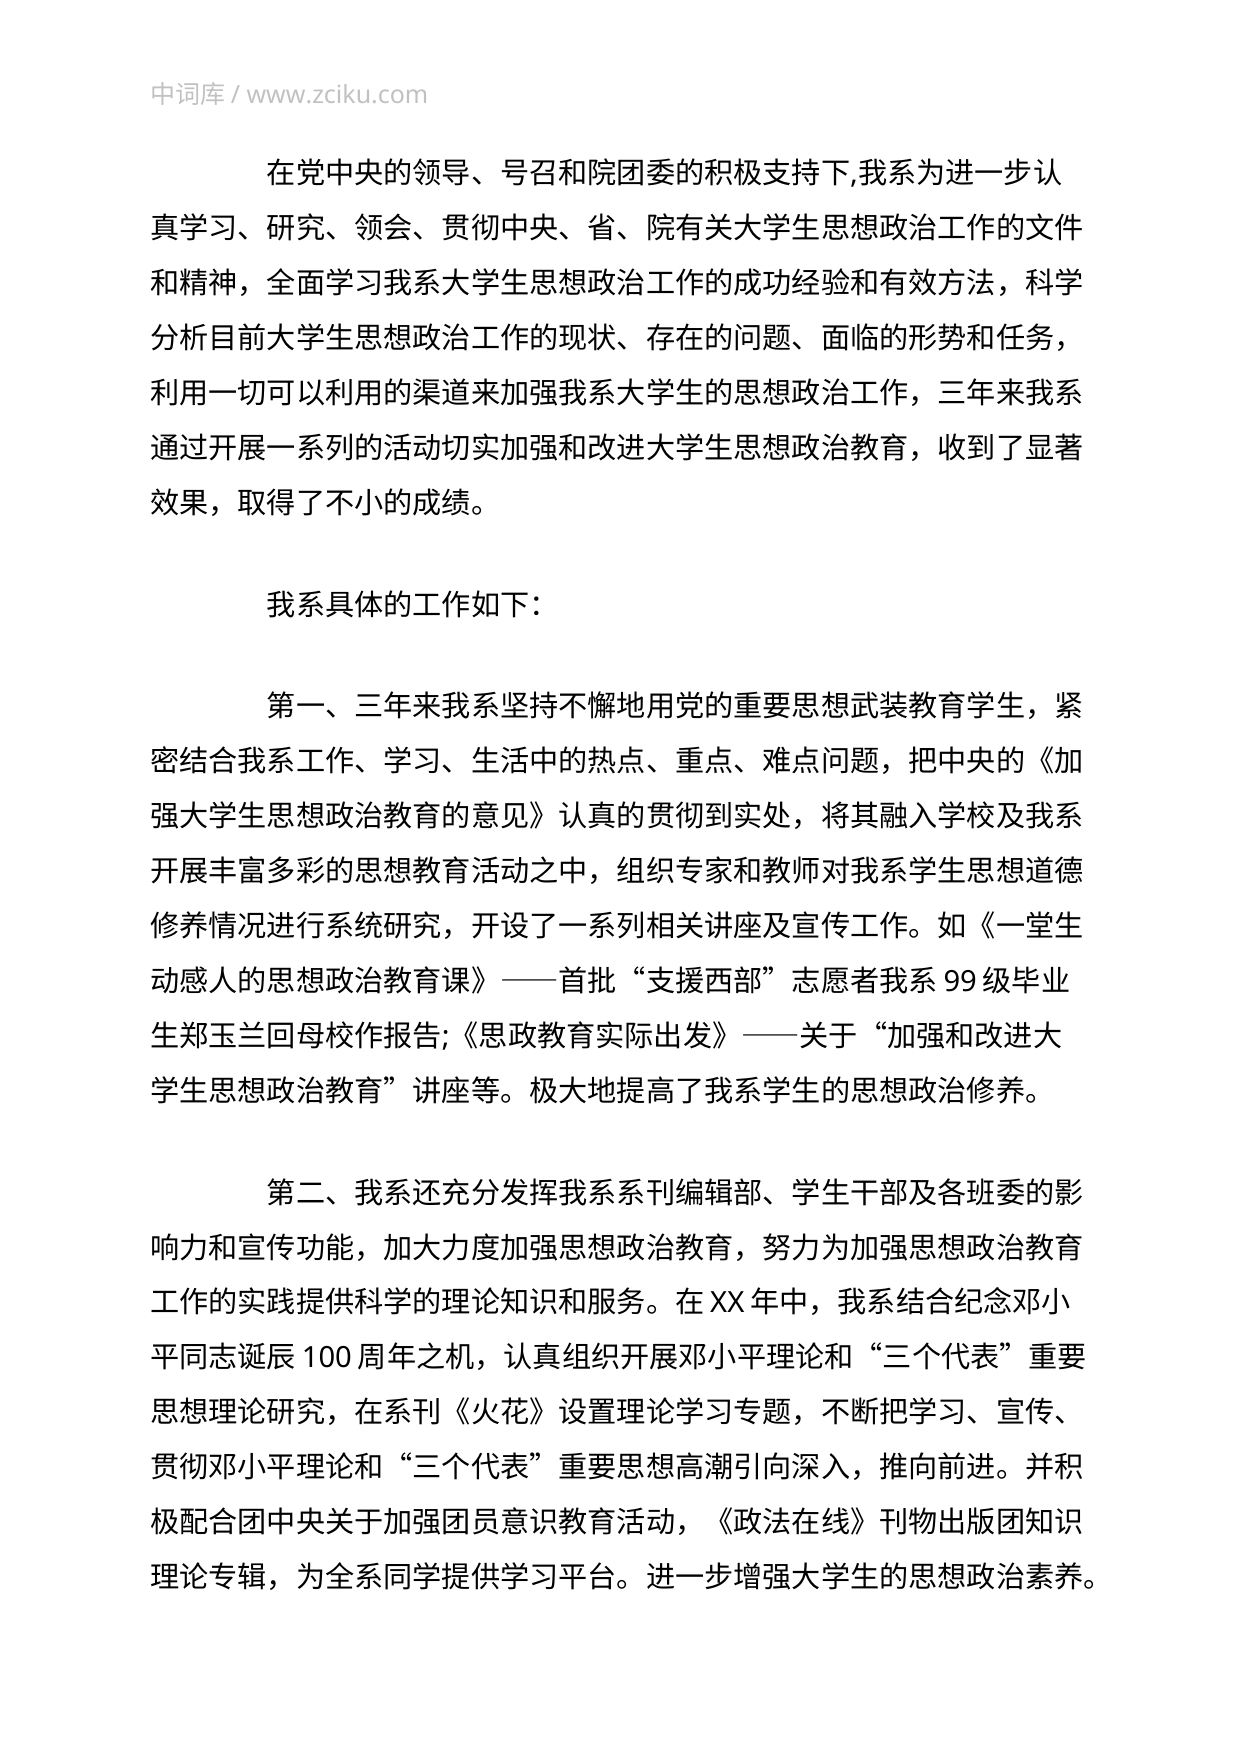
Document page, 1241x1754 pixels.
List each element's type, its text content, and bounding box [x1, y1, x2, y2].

text 第二、我系还充分发挥我系系刊编辑部、学生干部及各班委的影响力和宣传功能，加大力度加强思想政治教育，努力为加强思想政治教育工作的实践提供科学的理论知识和服务。在XX年中，我系结合纪念邓小平同志诞辰100周年之机，认真组织开展邓小平理论和“三个代表”重要思想理论研究，在系刊《火花》设置理论学习专题，不断把学习、宣传、贯彻邓小平理论和“三个代表”重要思想高潮引向深入，推向前进。并积极配合团中央关于加强团员意识教育活动，《政法在线》刊物出版团知识理论专辑，为全系同学提供学习平台。进一步增强大学生的思想政治素养。 [150, 1169, 1090, 1596]
text 第一、三年来我系坚持不懈地用党的重要思想武装教育学生，紧密结合我系工作、学习、生活中的热点、重点、难点问题，把中央的《加强大学生思想政治教育的意见》认真的贯彻到实处，将其融入学校及我系开展丰富多彩的思想教育活动之中，组织专家和教师对我系学生思想道德修养情况进行系统研究，开设了一系列相关讲座及宣传工作。如《一堂生动感人的思想政治教育课》——首批“支援西部”志愿者我系99级毕业生郑玉兰回母校作报告;《思政教育实际出发》——关于“加强和改进大学生思想政治教育”讲座等。极大地提高了我系学生的思想政治修养。 [150, 683, 1090, 1110]
text 在党中央的领导、号召和院团委的积极支持下,我系为进一步认真学习、研究、领会、贯彻中央、省、院有关大学生思想政治工作的文件和精神，全面学习我系大学生思想政治工作的成功经验和有效方法，科学分析目前大学生思想政治工作的现状、存在的问题、面临的形势和任务，利用一切可以利用的渠道来加强我系大学生的思想政治工作，三年来我系通过开展一系列的活动切实加强和改进大学生思想政治教育，收到了显著效果，取得了不小的成绩。 [150, 150, 1090, 522]
text 我系具体的工作如下： [150, 581, 1090, 623]
